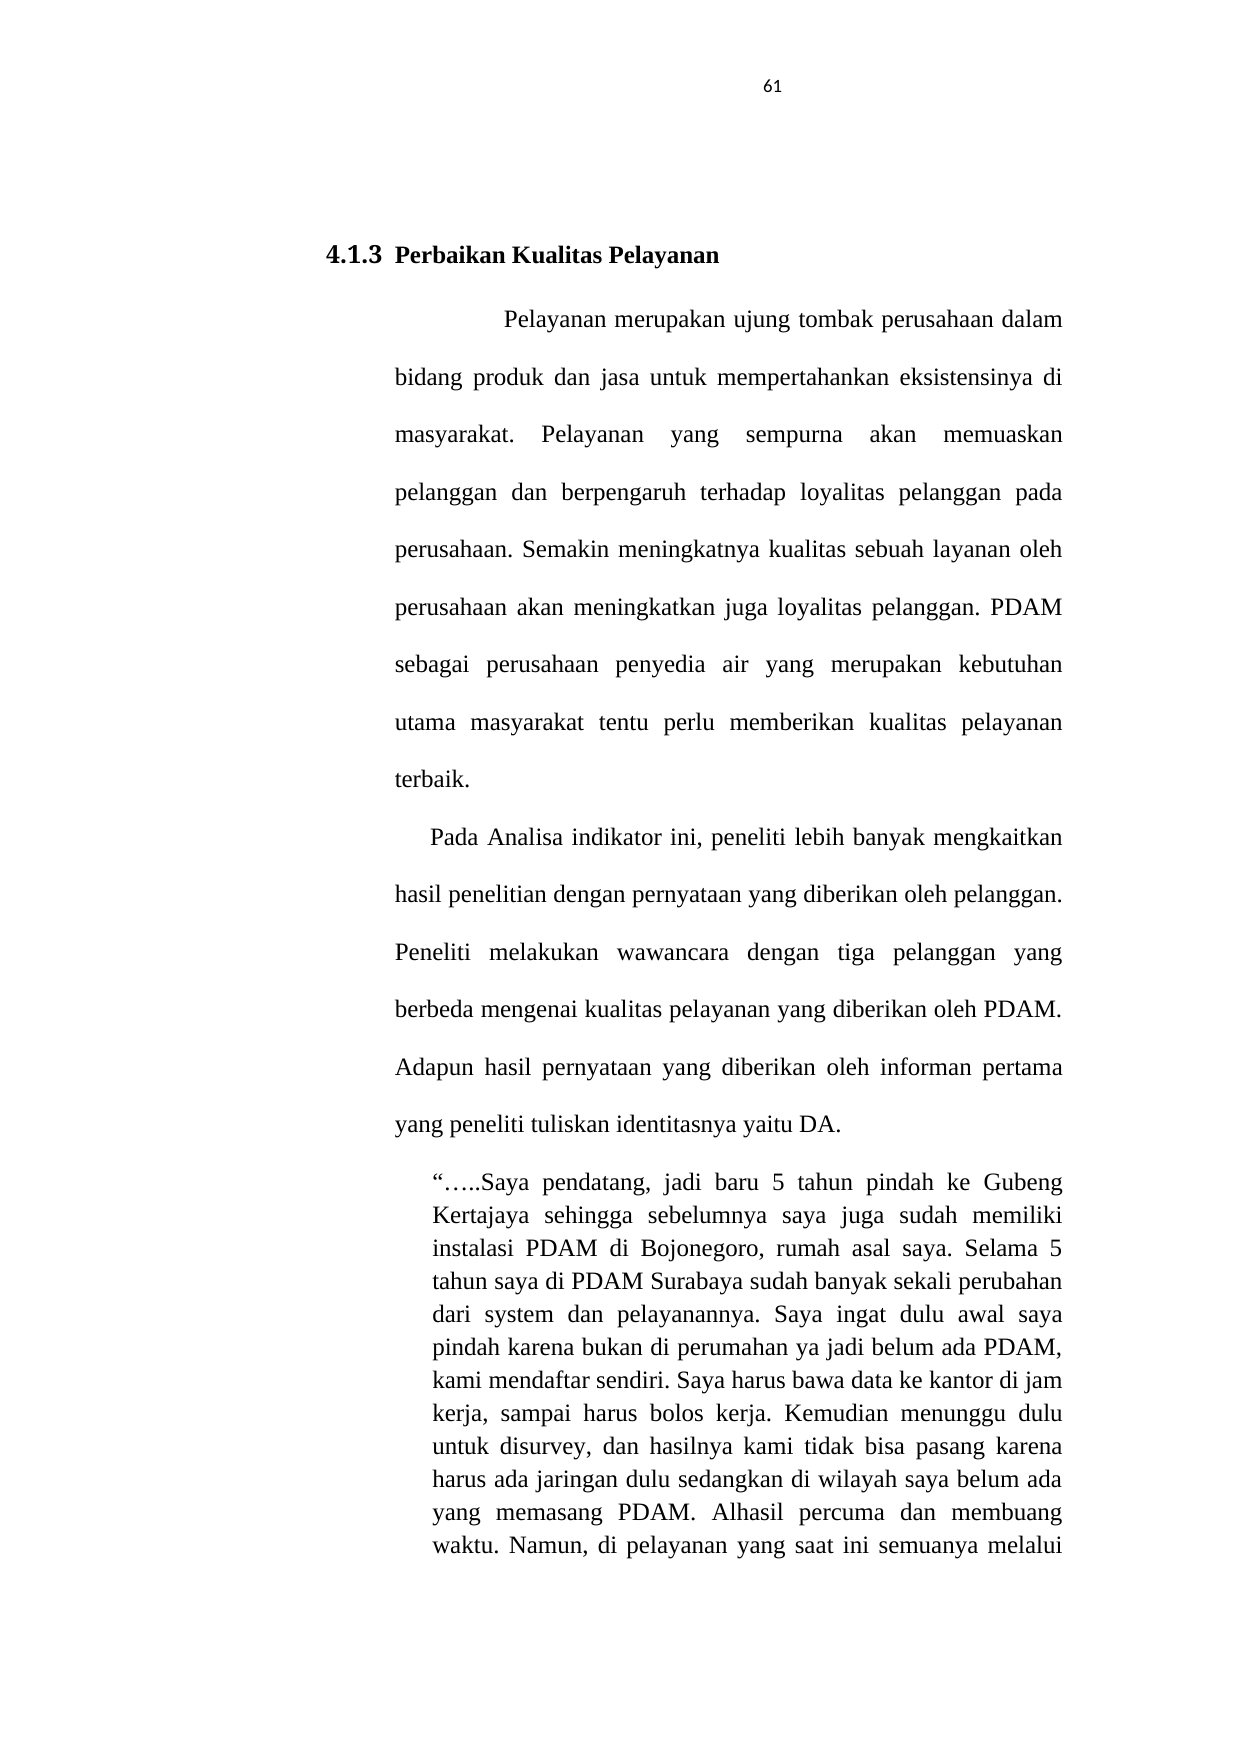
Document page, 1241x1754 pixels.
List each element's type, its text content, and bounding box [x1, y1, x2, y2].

list Perbaikan Kualitas Pelayanan [326, 236, 1063, 270]
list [432, 1167, 1063, 1559]
list Pelayanan merupakan ujung tombak perusahaan dalam bidang produk dan jasa untuk mempertahankan eksistensinya di masyarakat. Pelayanan yang sempurna akan memuaskan pelanggan dan berpengaruh terhadap loyalitas pelanggan pada perusahaan. Semakin meningkatnya kualitas sebuah layanan oleh perusahaan akan meningkatkan juga loyalitas pelanggan. PDAM sebagai perusahaan penyedia air yang merupakan kebutuhan utama masyarakat tentu perlu memberikan kualitas pelayanan terbaik. [394, 304, 1063, 793]
list Pada Analisa indikator ini, peneliti lebih banyak mengkaitkan hasil penelitian dengan pernyataan yang diberikan oleh pelanggan. Peneliti melakukan wawancara dengan tiga pelanggan yang berbeda mengenai kualitas pelayanan yang diberikan oleh PDAM. Adapun hasil pernyataan yang diberikan oleh informan pertama yang peneliti tuliskan identitasnya yaitu DA. [394, 822, 1063, 1138]
